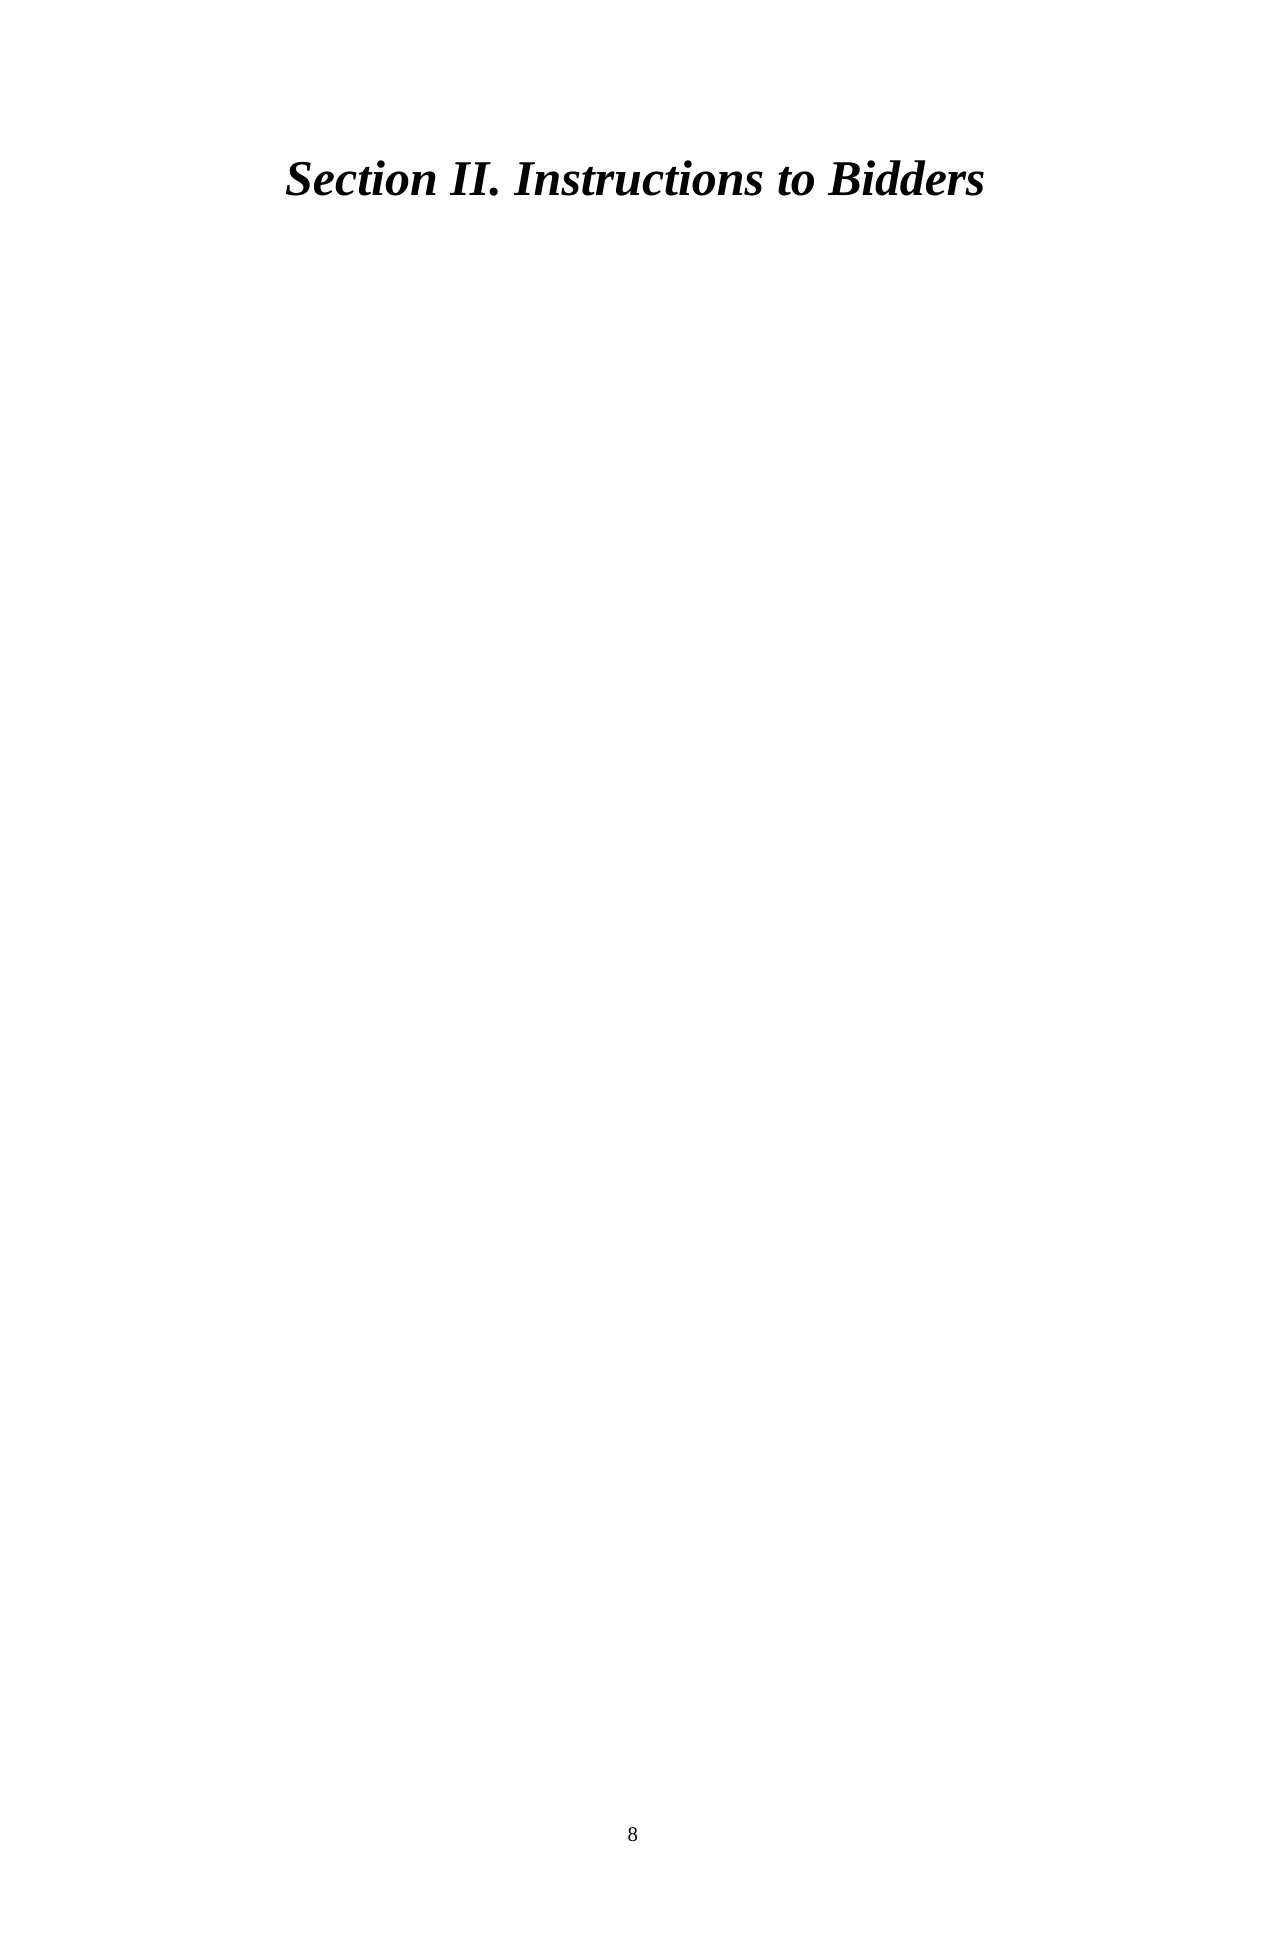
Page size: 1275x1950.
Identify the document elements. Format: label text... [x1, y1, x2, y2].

subtitle Section II. Instructions to Bidders [178, 150, 1097, 207]
